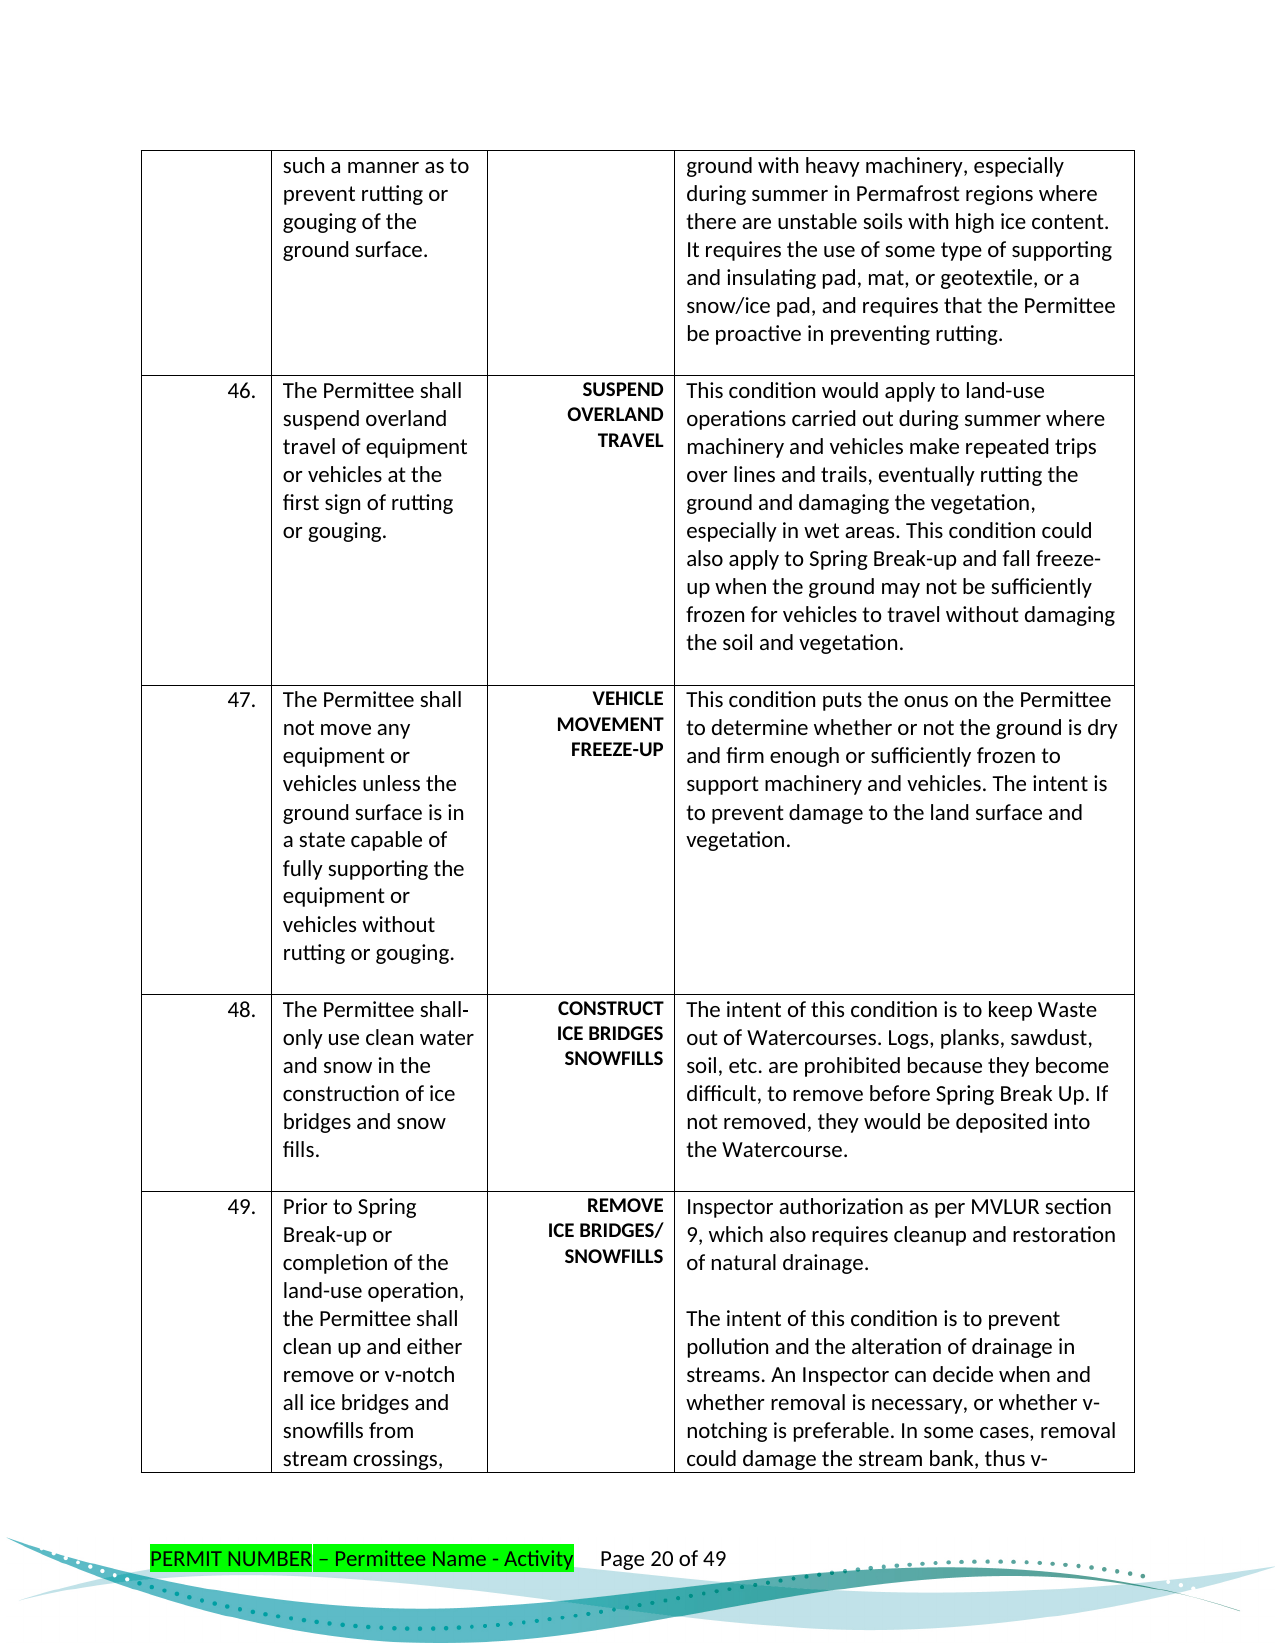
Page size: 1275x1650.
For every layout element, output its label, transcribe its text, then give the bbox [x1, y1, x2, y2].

table_cell [142, 686, 271, 994]
table_cell [142, 151, 271, 375]
table_cell VEHICLE MOVEMENT FREEZE-UP [488, 686, 674, 994]
table_cell The Permittee shall only use clean water and snow in the construction of ice bridges and snow fills. [272, 995, 487, 1191]
table_cell CONSTRUCT ICE BRIDGES SNOWFILLS [488, 995, 674, 1191]
table_cell The Permittee shall suspend overland travel of equipment or vehicles at the first sign of rutting or gouging. [272, 376, 487, 684]
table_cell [272, 151, 487, 375]
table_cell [272, 1192, 487, 1472]
table_cell This condition puts the onus on the Permittee to determine whether or not the ground is dry and firm enough or sufficiently frozen to support machinery and vehicles. The intent is to prevent damage to the land surface and vegetation. [675, 686, 1134, 994]
table_cell The Permittee shall not move any equipment or vehicles unless the ground surface is in a state capable of fully supporting the equipment or vehicles without rutting or gouging. [272, 686, 487, 994]
table_cell SUSPEND OVERLAND TRAVEL [488, 376, 674, 684]
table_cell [488, 1192, 674, 1472]
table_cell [488, 151, 674, 375]
table_cell This condition would apply to land-use operations carried out during summer where machinery and vehicles make repeated trips over lines and trails, eventually rutting the ground and damaging the vegetation, especially in wet areas. This condition could also apply to Spring Break-up and fall freeze-up when the ground may not be sufficiently frozen for vehicles to travel without damaging the soil and vegetation. [675, 376, 1134, 684]
table_cell The intent of this condition is to keep Waste out of Watercourses. Logs, planks, sawdust, soil, etc. are prohibited because they become difficult, to remove before Spring Break Up. If not removed, they would be deposited into the Watercourse. [675, 995, 1134, 1191]
table_cell [142, 995, 271, 1191]
picture [6, 1537, 1275, 1643]
table_cell [142, 1192, 271, 1472]
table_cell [675, 151, 1134, 375]
table_cell [142, 376, 271, 684]
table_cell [675, 1192, 1134, 1472]
